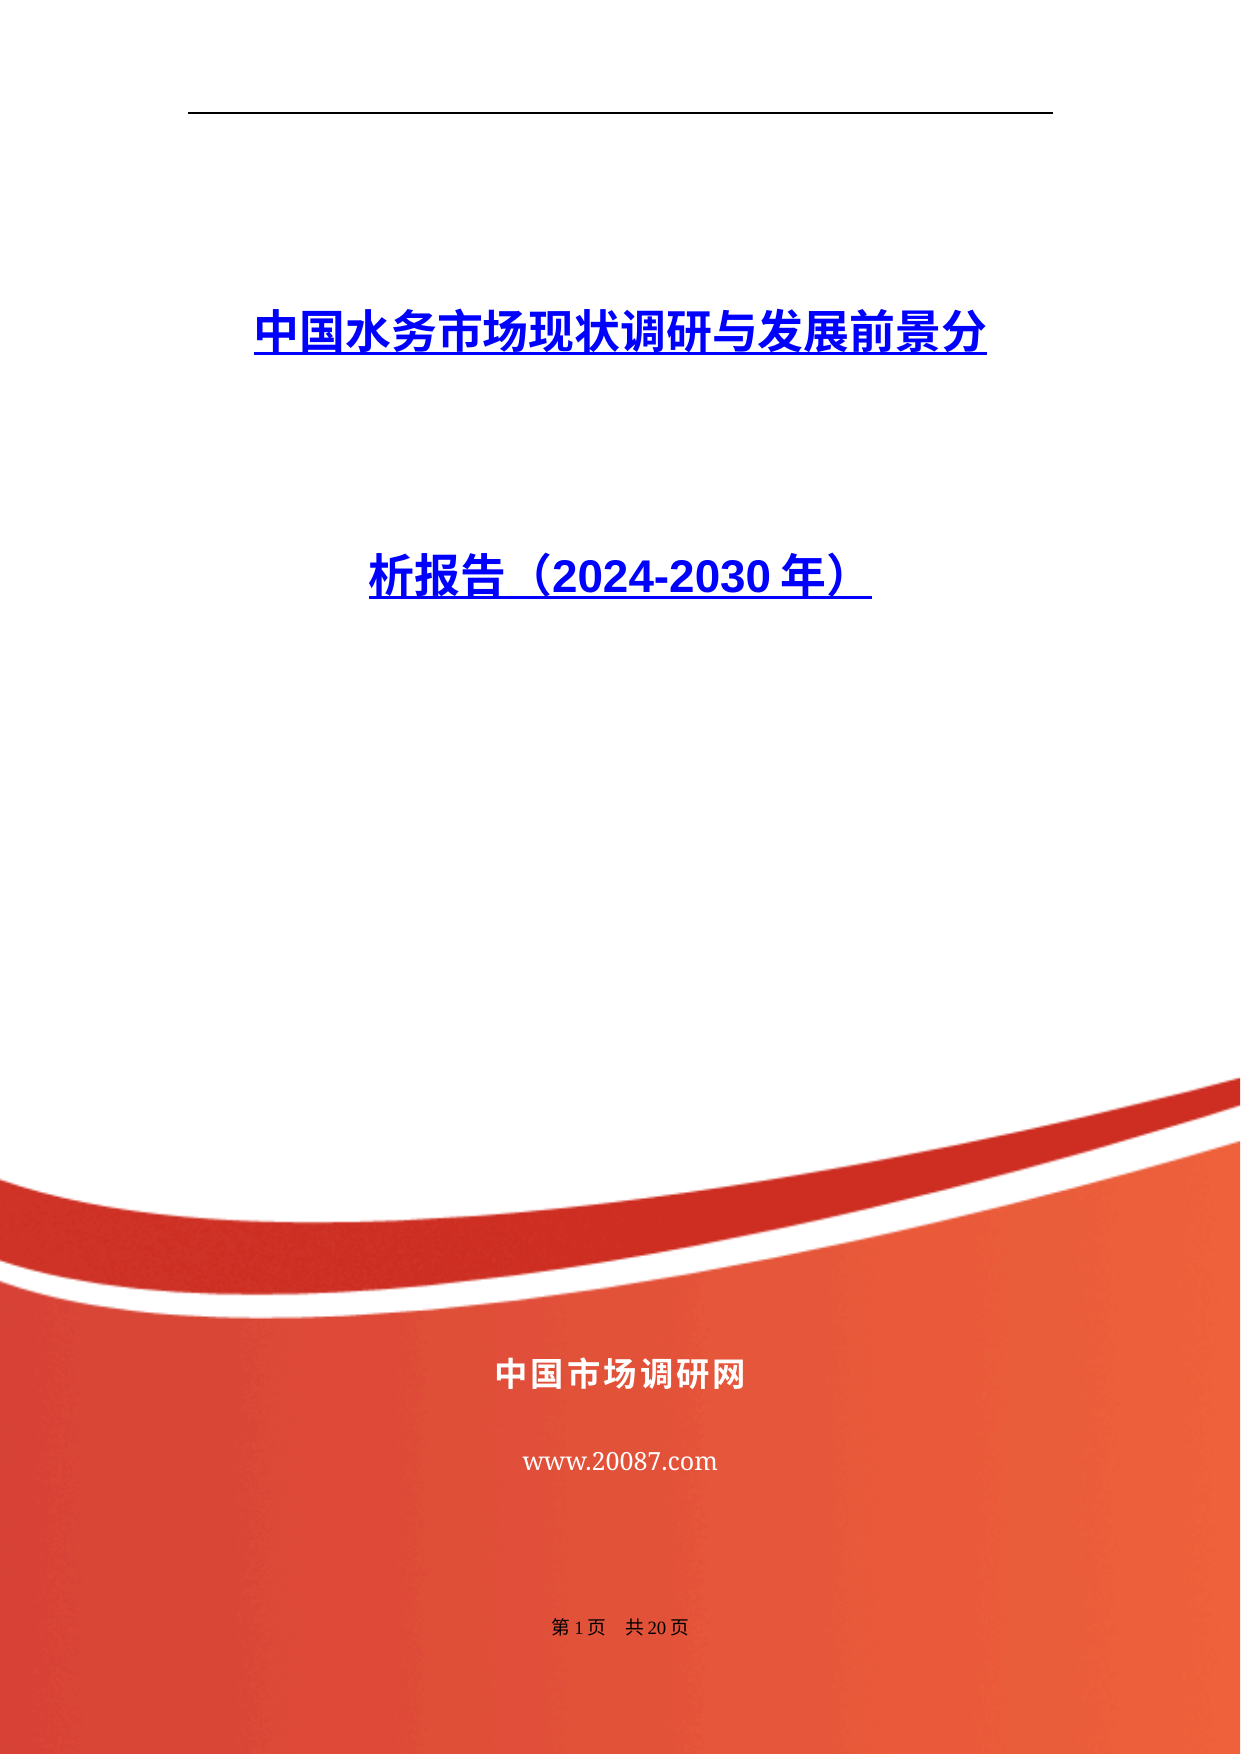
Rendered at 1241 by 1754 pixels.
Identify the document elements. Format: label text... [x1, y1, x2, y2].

subtitle 中国市场调研网 [187, 1339, 1053, 1404]
text www.20087.com [187, 1428, 1053, 1493]
picture [0, 1006, 1241, 1754]
table_header 中国水务市场现状调研与发展前景分析报告（2024-2030年） [188, 207, 1053, 773]
